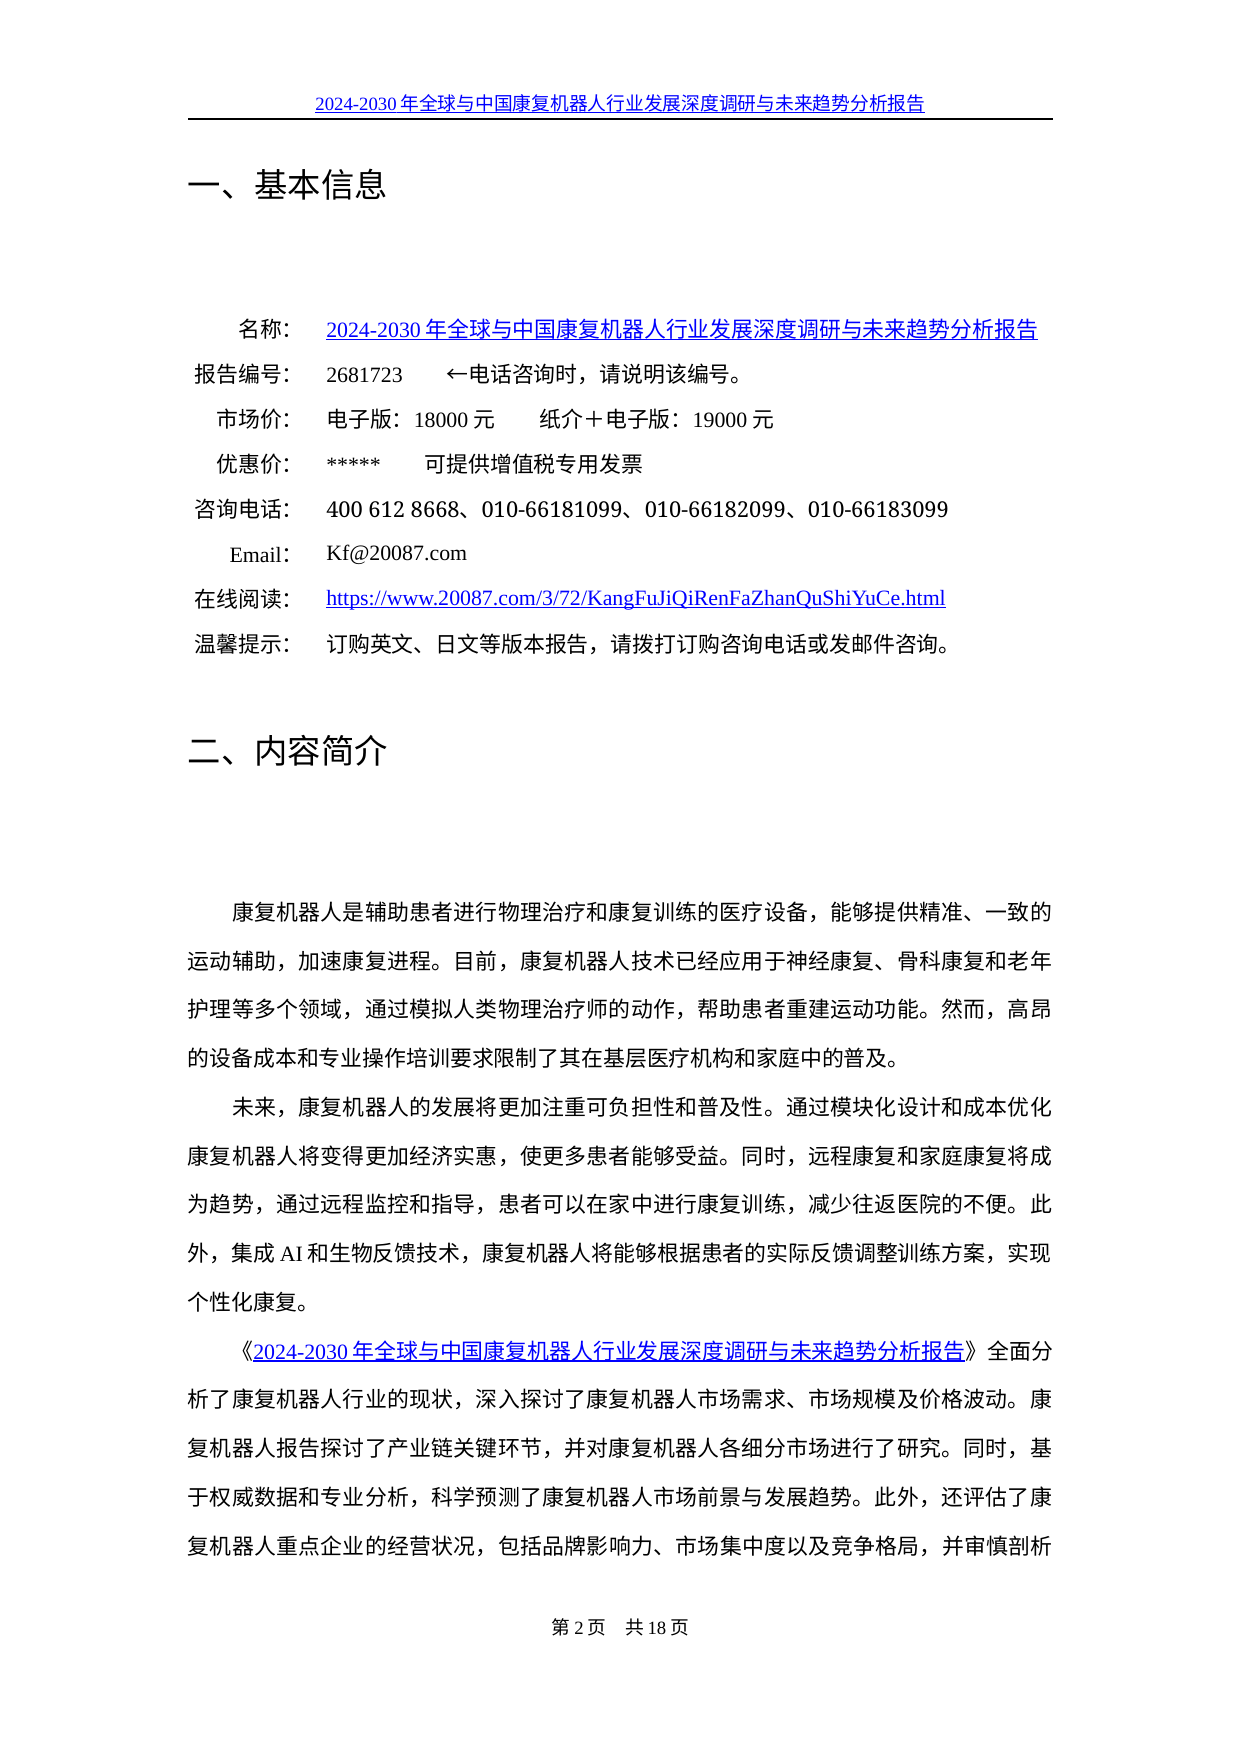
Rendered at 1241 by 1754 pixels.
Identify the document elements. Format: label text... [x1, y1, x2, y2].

table_header 名称： [167, 312, 315, 357]
title 二、内容简介 [187, 717, 1053, 782]
table_cell 市场价： [167, 402, 315, 447]
table_cell 在线阅读： [167, 582, 315, 627]
table_cell 2681723 ←电话咨询时，请说明该编号。 [315, 357, 1073, 402]
table_header 2024-2030年全球与中国康复机器人行业发展深度调研与未来趋势分析报告 [315, 312, 1073, 357]
table_cell Kf@20087.com [315, 537, 1073, 582]
table_cell 订购英文、日文等版本报告，请拨打订购咨询电话或发邮件咨询。 [315, 627, 1073, 672]
title 一、基本信息 [187, 150, 1053, 215]
table_cell Email： [167, 537, 315, 582]
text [187, 894, 1053, 1561]
table_cell 电子版：18000 元 纸介＋电子版：19000 元 [315, 402, 1073, 447]
table_cell 咨询电话： [167, 492, 315, 537]
table_cell 温馨提示： [167, 627, 315, 672]
table_cell ***** 可提供增值税专用发票 [315, 447, 1073, 492]
table_cell 优惠价： [167, 447, 315, 492]
table_cell [315, 582, 1073, 627]
table_cell 400 612 8668、010-66181099、010-66182099、010-66183099 [315, 492, 1073, 537]
table_cell 报告编号： [167, 357, 315, 402]
